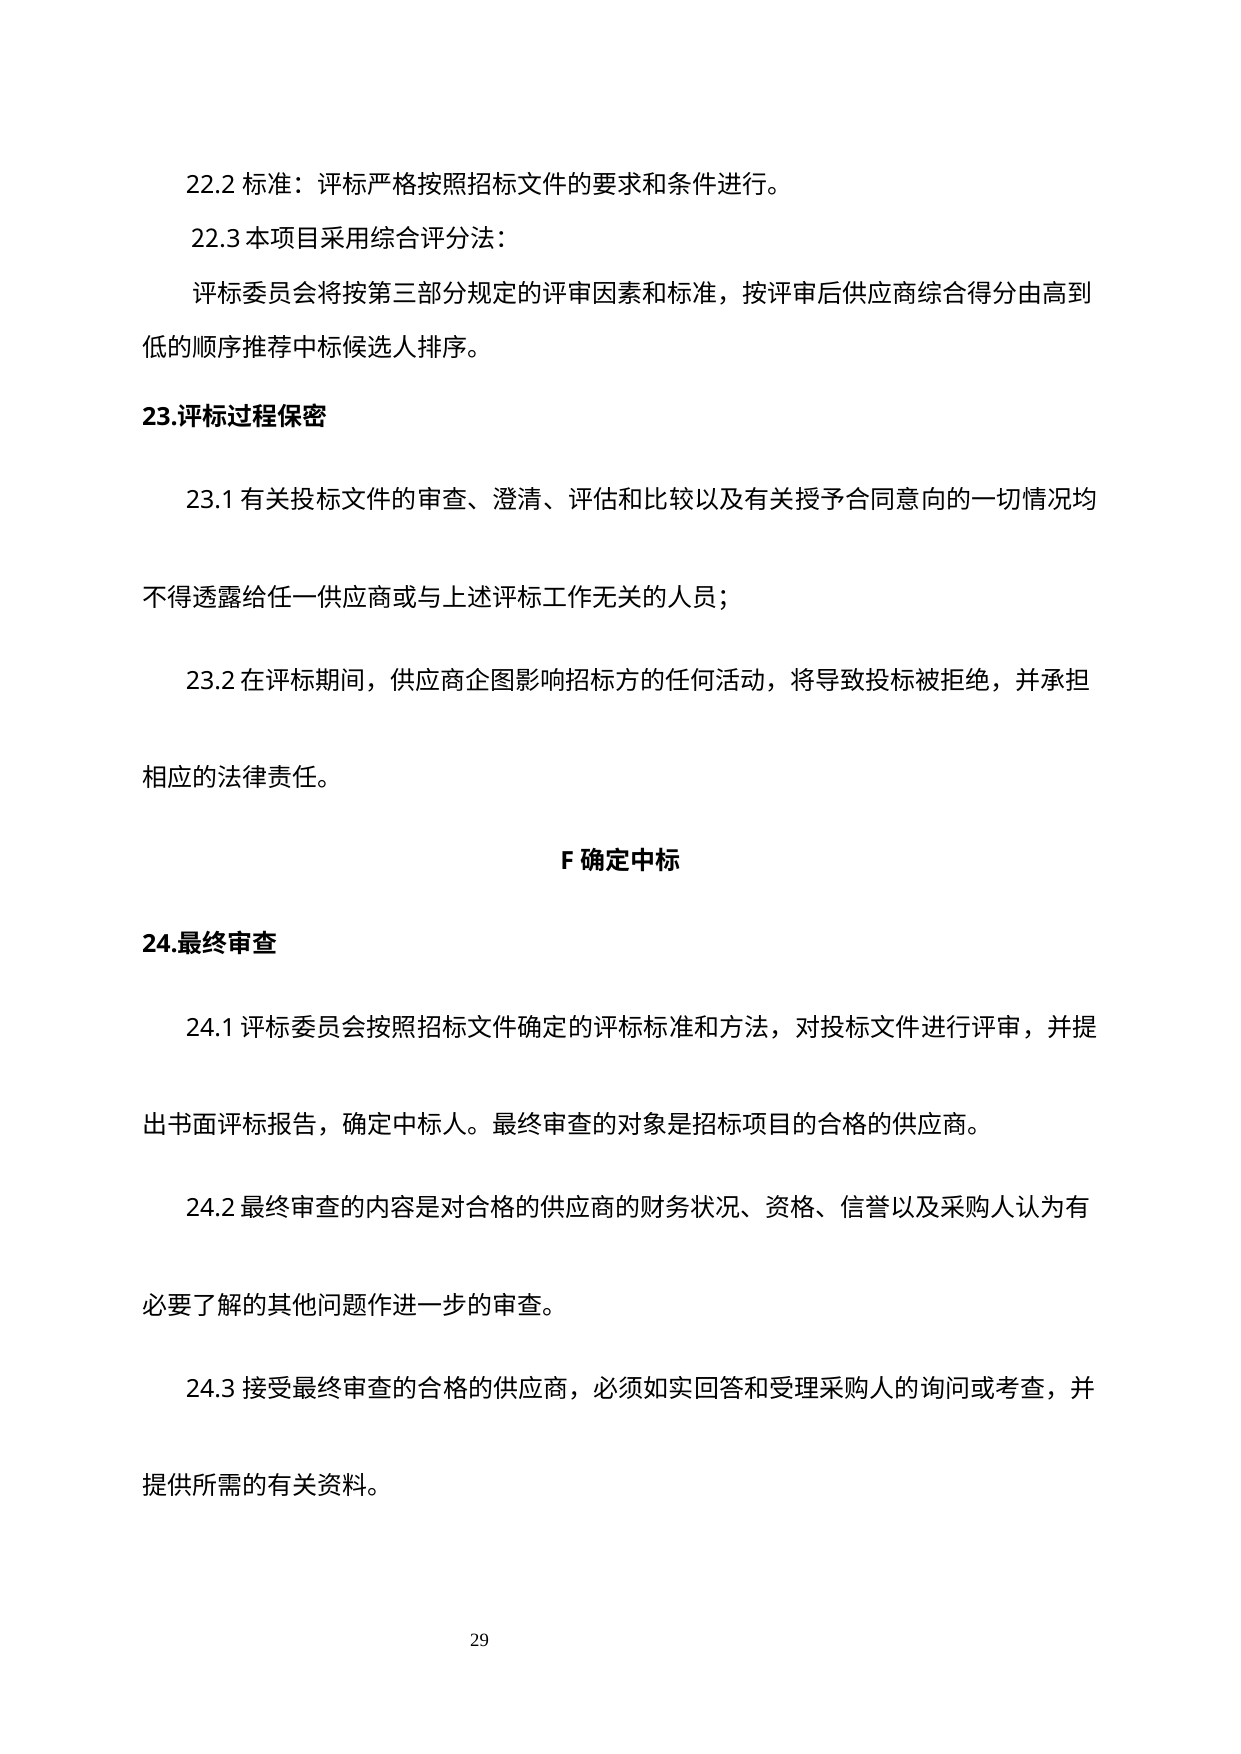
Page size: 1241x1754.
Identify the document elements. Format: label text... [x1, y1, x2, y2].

text 24.1评标委员会按照招标文件确定的评标标准和方法，对投标文件进行评审，并提出书面评标报告，确定中标人。最终审查的对象是招标项目的合格的供应商。 [142, 993, 1098, 1155]
subtitle 24.最终审查 [142, 909, 1098, 974]
text 23.1有关投标文件的审查、澄清、评估和比较以及有关授予合同意向的一切情况均不得透露给任一供应商或与上述评标工作无关的人员； [142, 465, 1098, 628]
text 24.3 接受最终审查的合格的供应商，必须如实回答和受理采购人的询问或考查，并提供所需的有关资料。 [142, 1354, 1098, 1516]
text 评标委员会将按第三部分规定的评审因素和标准，按评审后供应商综合得分由高到低的顺序推荐中标候选人排序。 [142, 273, 1098, 364]
text F 确定中标 [142, 826, 1098, 891]
text 22.3本项目采用综合评分法： [142, 219, 1098, 255]
subtitle 23.评标过程保密 [142, 382, 1098, 447]
text 23.2在评标期间，供应商企图影响招标方的任何活动，将导致投标被拒绝，并承担相应的法律责任。 [142, 646, 1098, 808]
text 22.2 标准：评标严格按照招标文件的要求和条件进行。 [142, 136, 1098, 201]
text 24.2最终审查的内容是对合格的供应商的财务状况、资格、信誉以及采购人认为有必要了解的其他问题作进一步的审查。 [142, 1173, 1098, 1336]
